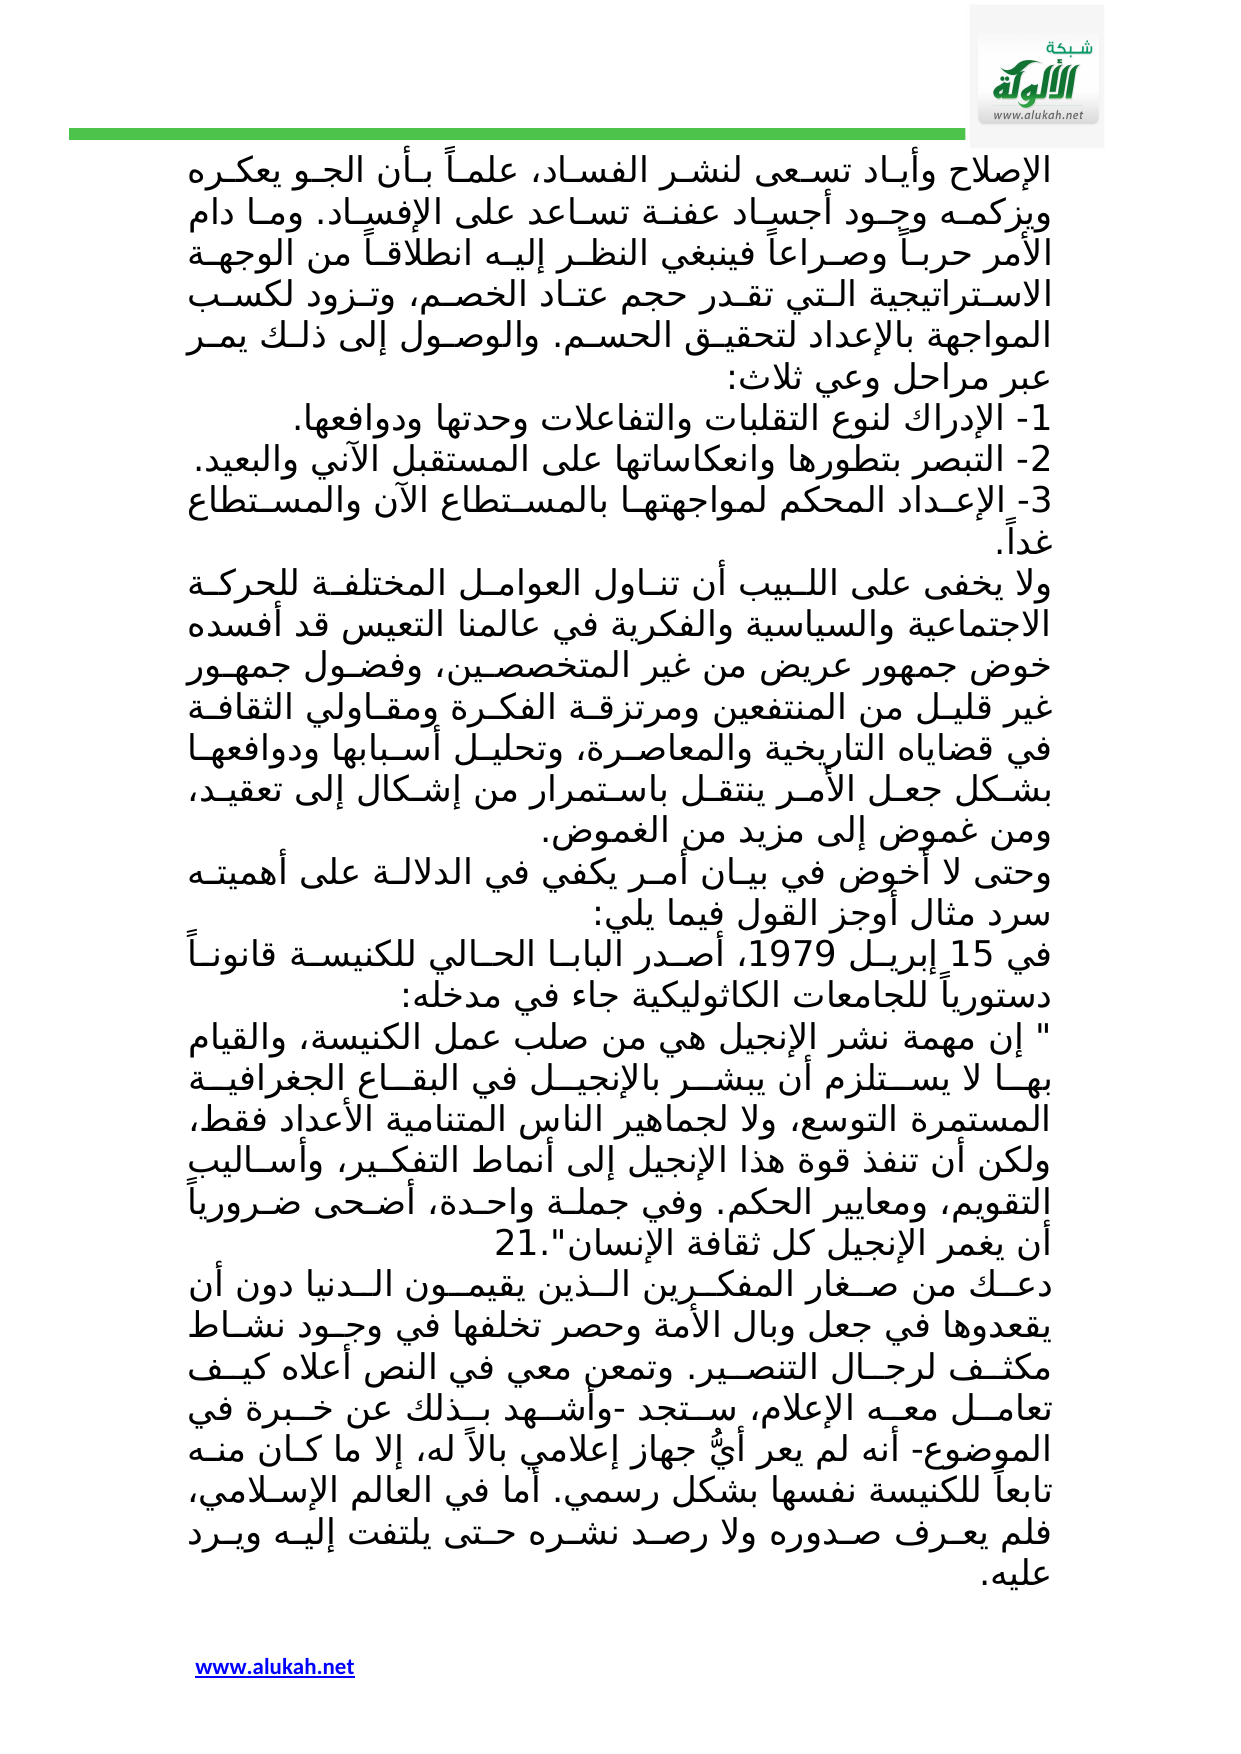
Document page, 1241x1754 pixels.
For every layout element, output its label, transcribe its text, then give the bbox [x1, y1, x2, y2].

text " إن مهمة نشر الإنجيل هي من صلب عمل الكنيسة، والقيام بها لا يستلزم أن يبشر بالإنجيل في البقاع الجغرافية المستمرة التوسع، ولا لجماهير الناس المتنامية الأعداد فقط، ولكن أن تنفذ قوة هذا الإنجيل إلى أنماط التفكير، وأساليب التقويم، ومعايير الحكم. وفي جملة واحدة، أضحى ضرورياً أن يغمر الإنجيل كل ثقافة الإنسان".21 [187, 1016, 1053, 1264]
text 3- الإعداد المحكم لمواجهتها بالمستطاع الآن والمستطاع غداً. [187, 480, 1053, 562]
text 2- التبصر بتطورها وانعكاساتها على المستقبل الآني والبعيد. [187, 439, 1053, 480]
text في 15 إبريل 1979، أصدر البابا الحالي للكنيسة قانوناً دستورياً للجامعات الكاثوليكية جاء في مدخله: [187, 934, 1053, 1016]
text ولا يخفى على اللبيب أن تناول العوامل المختلفة للحركة الاجتماعية والسياسية والفكرية في عالمنا التعيس قد أفسده خوض جمهور عريض من غير المتخصصين، وفضول جمهور غير قليل من المنتفعين ومرتزقة الفكرة ومقاولي الثقافة في قضاياه التاريخية والمعاصرة، وتحليل أسبابها ودوافعها بشكل جعل الأمر ينتقل باستمرار من إشكال إلى تعقيد، ومن غموض إلى مزيد من الغموض. [187, 562, 1053, 851]
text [187, 150, 1053, 397]
text وحتى لا أخوض في بيان أمر يكفي في الدلالة على أهميته سرد مثال أوجز القول فيما يلي: [187, 851, 1053, 934]
text دعك من صغار المفكرين الذين يقيمون الدنيا دون أن يقعدوها في جعل وبال الأمة وحصر تخلفها في وجود نشاط مكثف لرجال التنصير. وتمعن معي في النص أعلاه كيف تعامل معه الإعلام، ستجد -وأشهد بذلك عن خبرة في الموضوع- أنه لم يعر أيُّ جهاز إعلامي بالاً له، إلا ما كان منه تابعاً للكنيسة نفسها بشكل رسمي. أما في العالم الإسلامي، فلم يعرف صدوره ولا رصد نشره حتى يلتفت إليه ويرد عليه. [187, 1264, 1053, 1594]
text 1- الإدراك لنوع التقلبات والتفاعلات وحدتها ودوافعها. [187, 397, 1053, 439]
